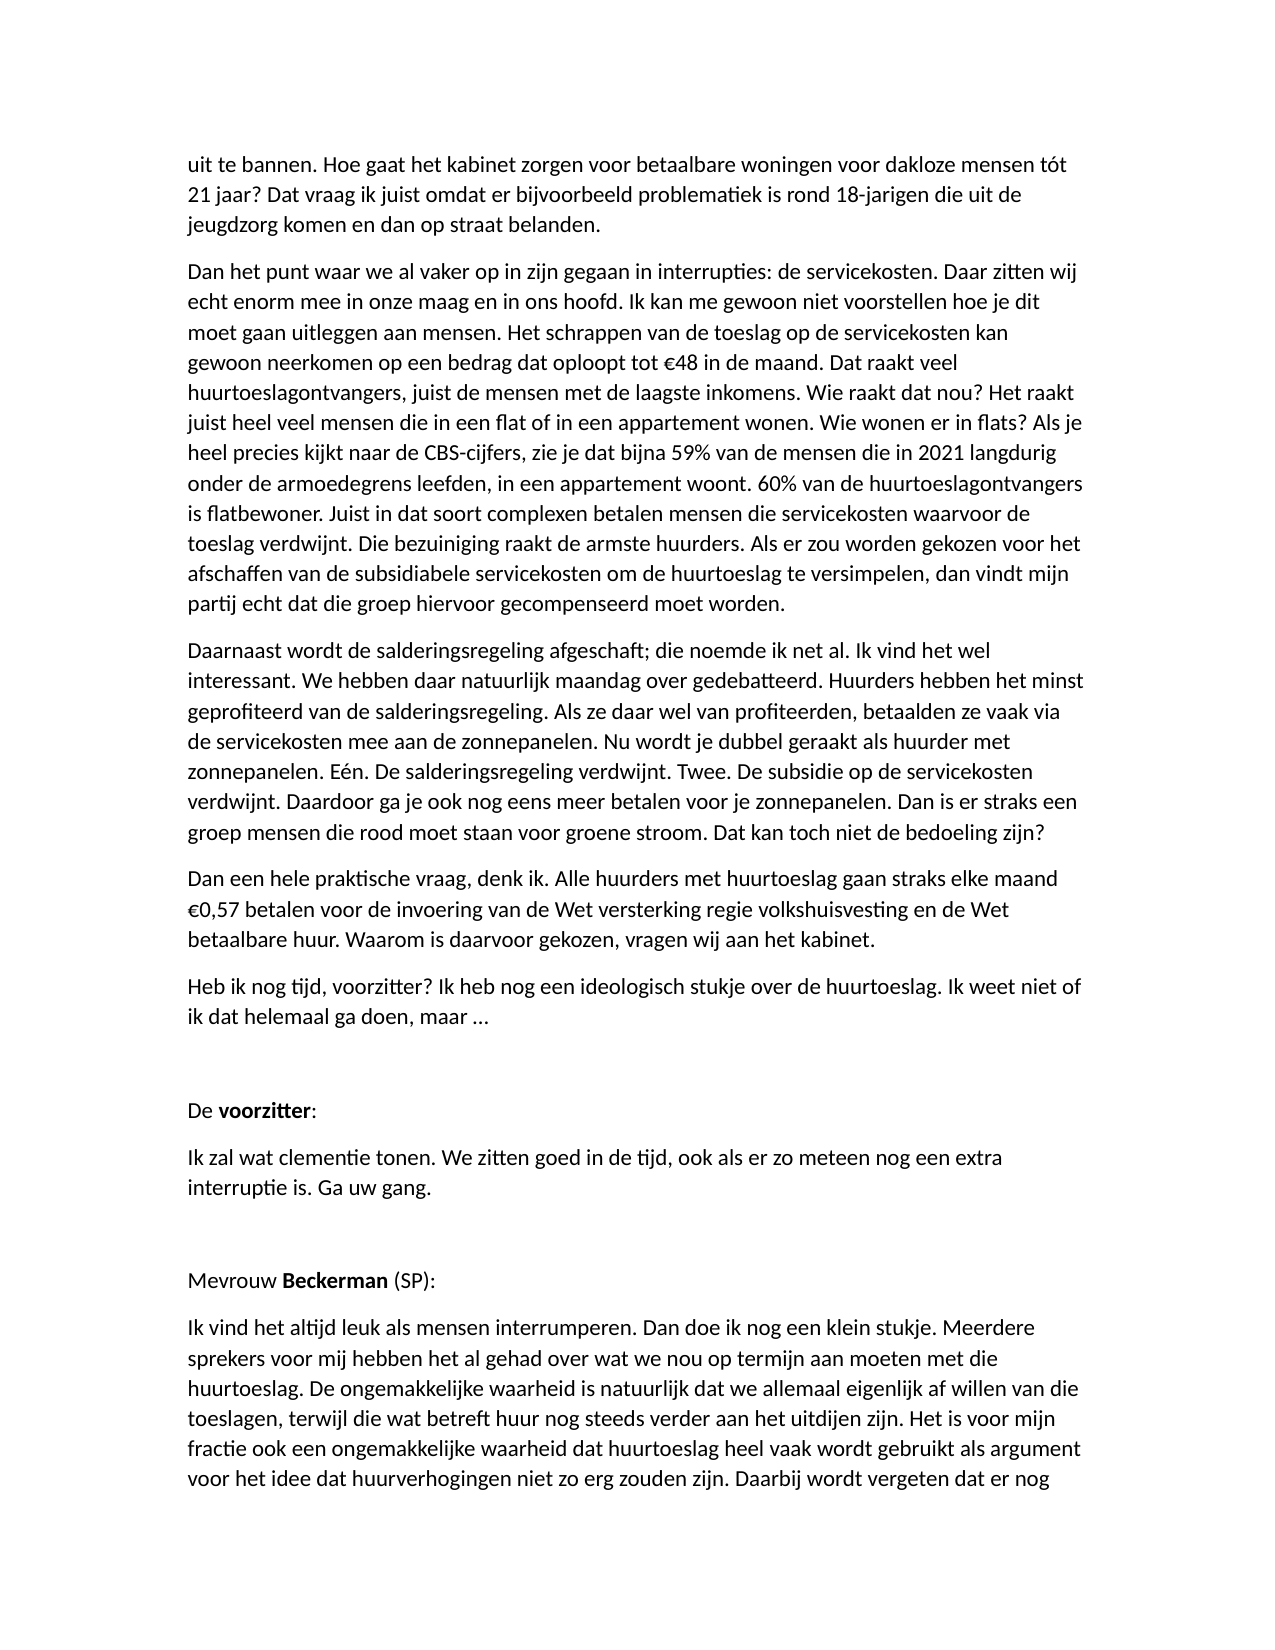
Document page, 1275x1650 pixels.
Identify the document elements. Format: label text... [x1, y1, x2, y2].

text Dan het punt waar we al vaker op in zijn gegaan in interrupties: de servicekosten. Daar zitten wij echt enorm mee in onze maag en in ons hoofd. Ik kan me gewoon niet voorstellen hoe je dit moet gaan uitleggen aan mensen. Het schrappen van de toeslag op de servicekosten kan gewoon neerkomen op een bedrag dat oploopt tot €48 in de maand. Dat raakt veel huurtoeslagontvangers, juist de mensen met de laagste inkomens. Wie raakt dat nou? Het raakt juist heel veel mensen die in een flat of in een appartement wonen. Wie wonen er in flats? Als je heel precies kijkt naar de CBS-cijfers, zie je dat bijna 59% van de mensen die in 2021 langdurig onder de armoedegrens leefden, in een appartement woont. 60% van de huurtoeslagontvangers is flatbewoner. Juist in dat soort complexen betalen mensen die servicekosten waarvoor de toeslag verdwijnt. Die bezuiniging raakt de armste huurders. Als er zou worden gekozen voor het afschaffen van de subsidiabele servicekosten om de huurtoeslag te versimpelen, dan vindt mijn partij echt dat die groep hiervoor gecompenseerd moet worden. [187, 257, 1087, 618]
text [187, 150, 1087, 238]
text Mevrouw Beckerman (SP): [187, 1267, 1087, 1295]
text De voorzitter: [187, 1096, 1087, 1124]
text Daarnaast wordt de salderingsregeling afgeschaft; die noemde ik net al. Ik vind het wel interessant. We hebben daar natuurlijk maandag over gedebatteerd. Huurders hebben het minst geprofiteerd van de salderingsregeling. Als ze daar wel van profiteerden, betaalden ze vaak via de servicekosten mee aan de zonnepanelen. Nu wordt je dubbel geraakt als huurder met zonnepanelen. Eén. De salderingsregeling verdwijnt. Twee. De subsidie op de servicekosten verdwijnt. Daardoor ga je ook nog eens meer betalen voor je zonnepanelen. Dan is er straks een groep mensen die rood moet staan voor groene stroom. Dat kan toch niet de bedoeling zijn? [187, 636, 1087, 846]
text Heb ik nog tijd, voorzitter? Ik heb nog een ideologisch stukje over de huurtoeslag. Ik weet niet of ik dat helemaal ga doen, maar … [187, 972, 1087, 1030]
text Ik zal wat clementie tonen. We zitten goed in de tijd, ook als er zo meteen nog een extra interruptie is. Ga uw gang. [187, 1143, 1087, 1201]
text Dan een hele praktische vraag, denk ik. Alle huurders met huurtoeslag gaan straks elke maand €0,57 betalen voor de invoering van de Wet versterking regie volkshuisvesting en de Wet betaalbare huur. Waarom is daarvoor gekozen, vragen wij aan het kabinet. [187, 864, 1087, 953]
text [187, 1313, 1087, 1493]
